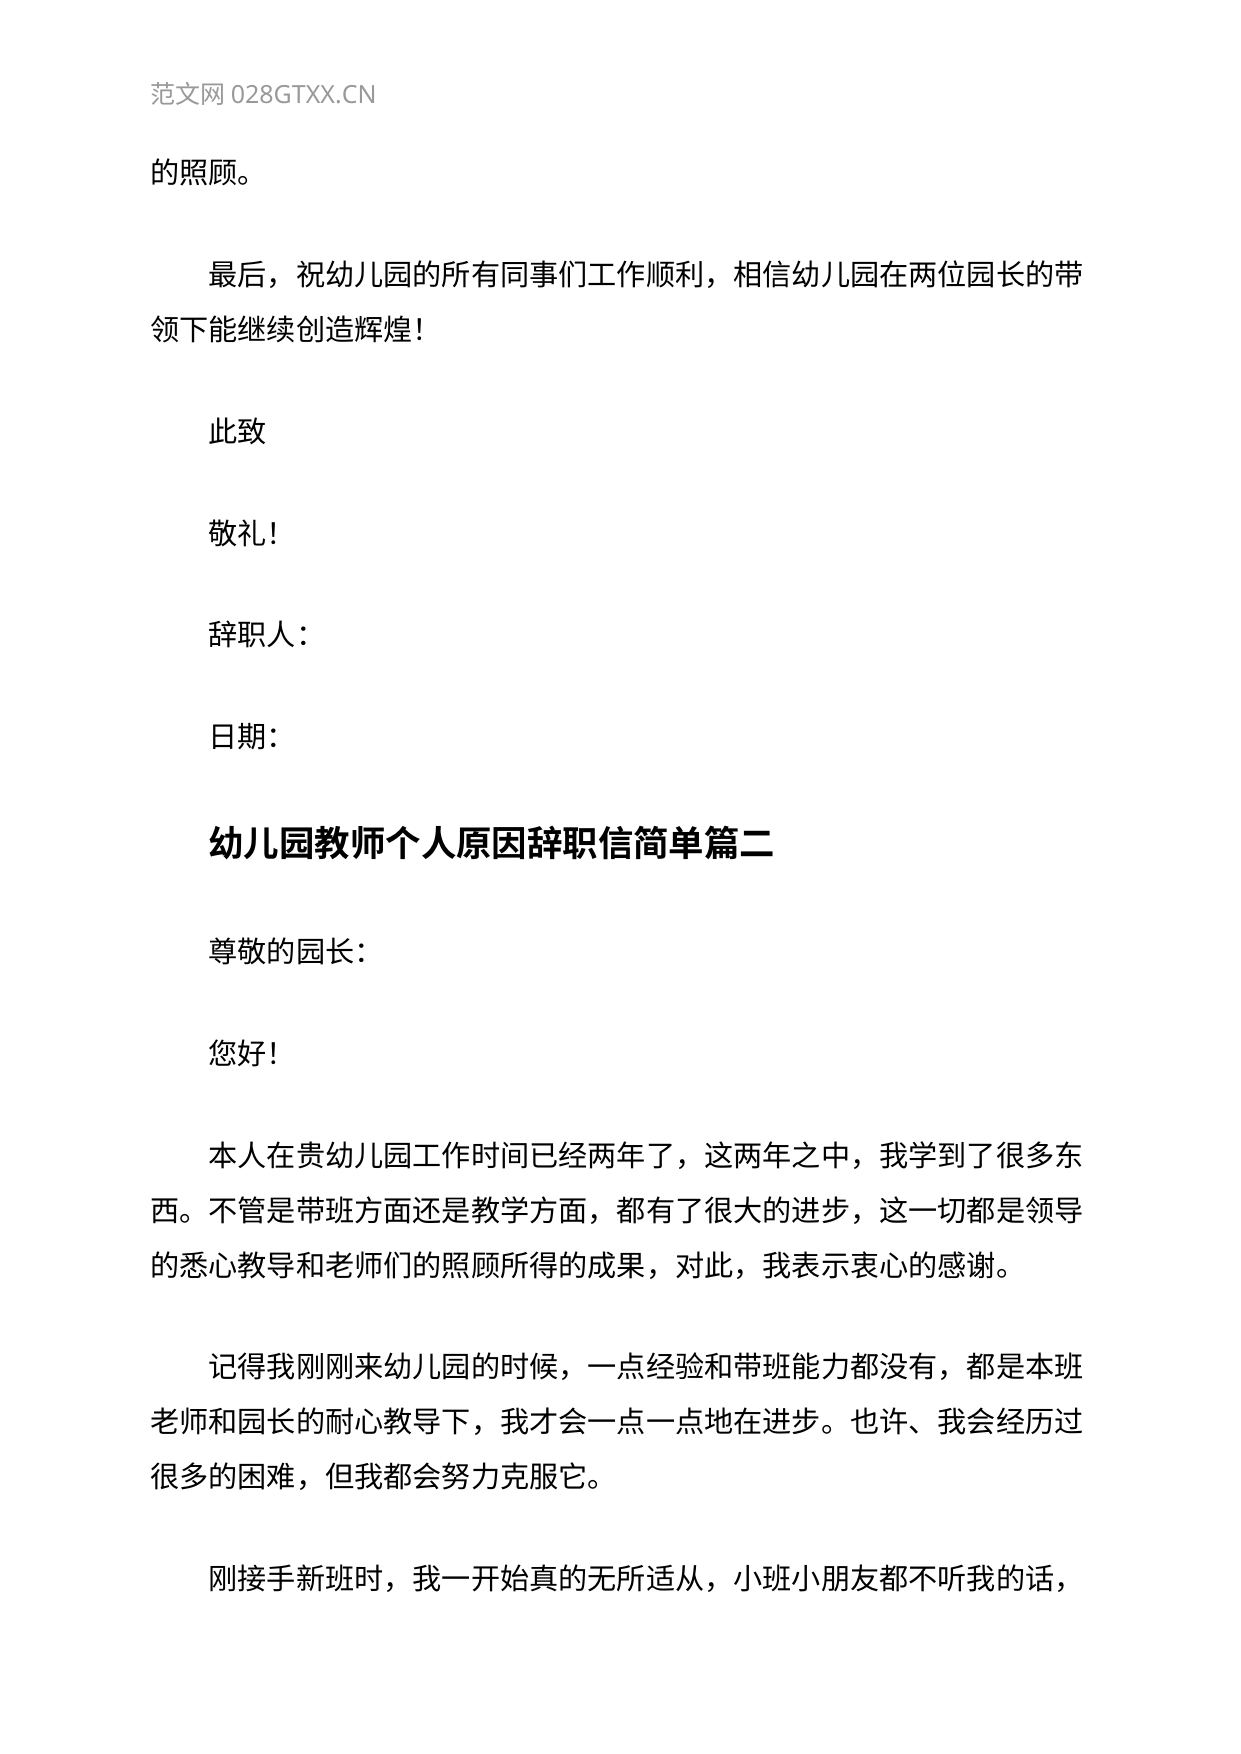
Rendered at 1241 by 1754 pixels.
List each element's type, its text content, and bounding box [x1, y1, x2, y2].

text 日期： [150, 714, 1090, 756]
text 敬礼！ [150, 510, 1090, 552]
text 此致 [150, 408, 1090, 451]
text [150, 150, 1090, 192]
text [150, 1556, 1090, 1598]
text 尊敬的园长： [150, 929, 1090, 971]
text 您好！ [150, 1031, 1090, 1073]
text 辞职人： [150, 612, 1090, 654]
text 幼儿园教师个人原因辞职信简单篇二 [150, 816, 1090, 867]
text 最后，祝幼儿园的所有同事们工作顺利，相信幼儿园在两位园长的带领下能继续创造辉煌！ [150, 252, 1090, 349]
text 记得我刚刚来幼儿园的时候，一点经验和带班能力都没有，都是本班老师和园长的耐心教导下，我才会一点一点地在进步。也许、我会经历过很多的困难，但我都会努力克服它。 [150, 1344, 1090, 1496]
text 本人在贵幼儿园工作时间已经两年了，这两年之中，我学到了很多东西。不管是带班方面还是教学方面，都有了很大的进步，这一切都是领导的悉心教导和老师们的照顾所得的成果，对此，我表示衷心的感谢。 [150, 1132, 1090, 1284]
